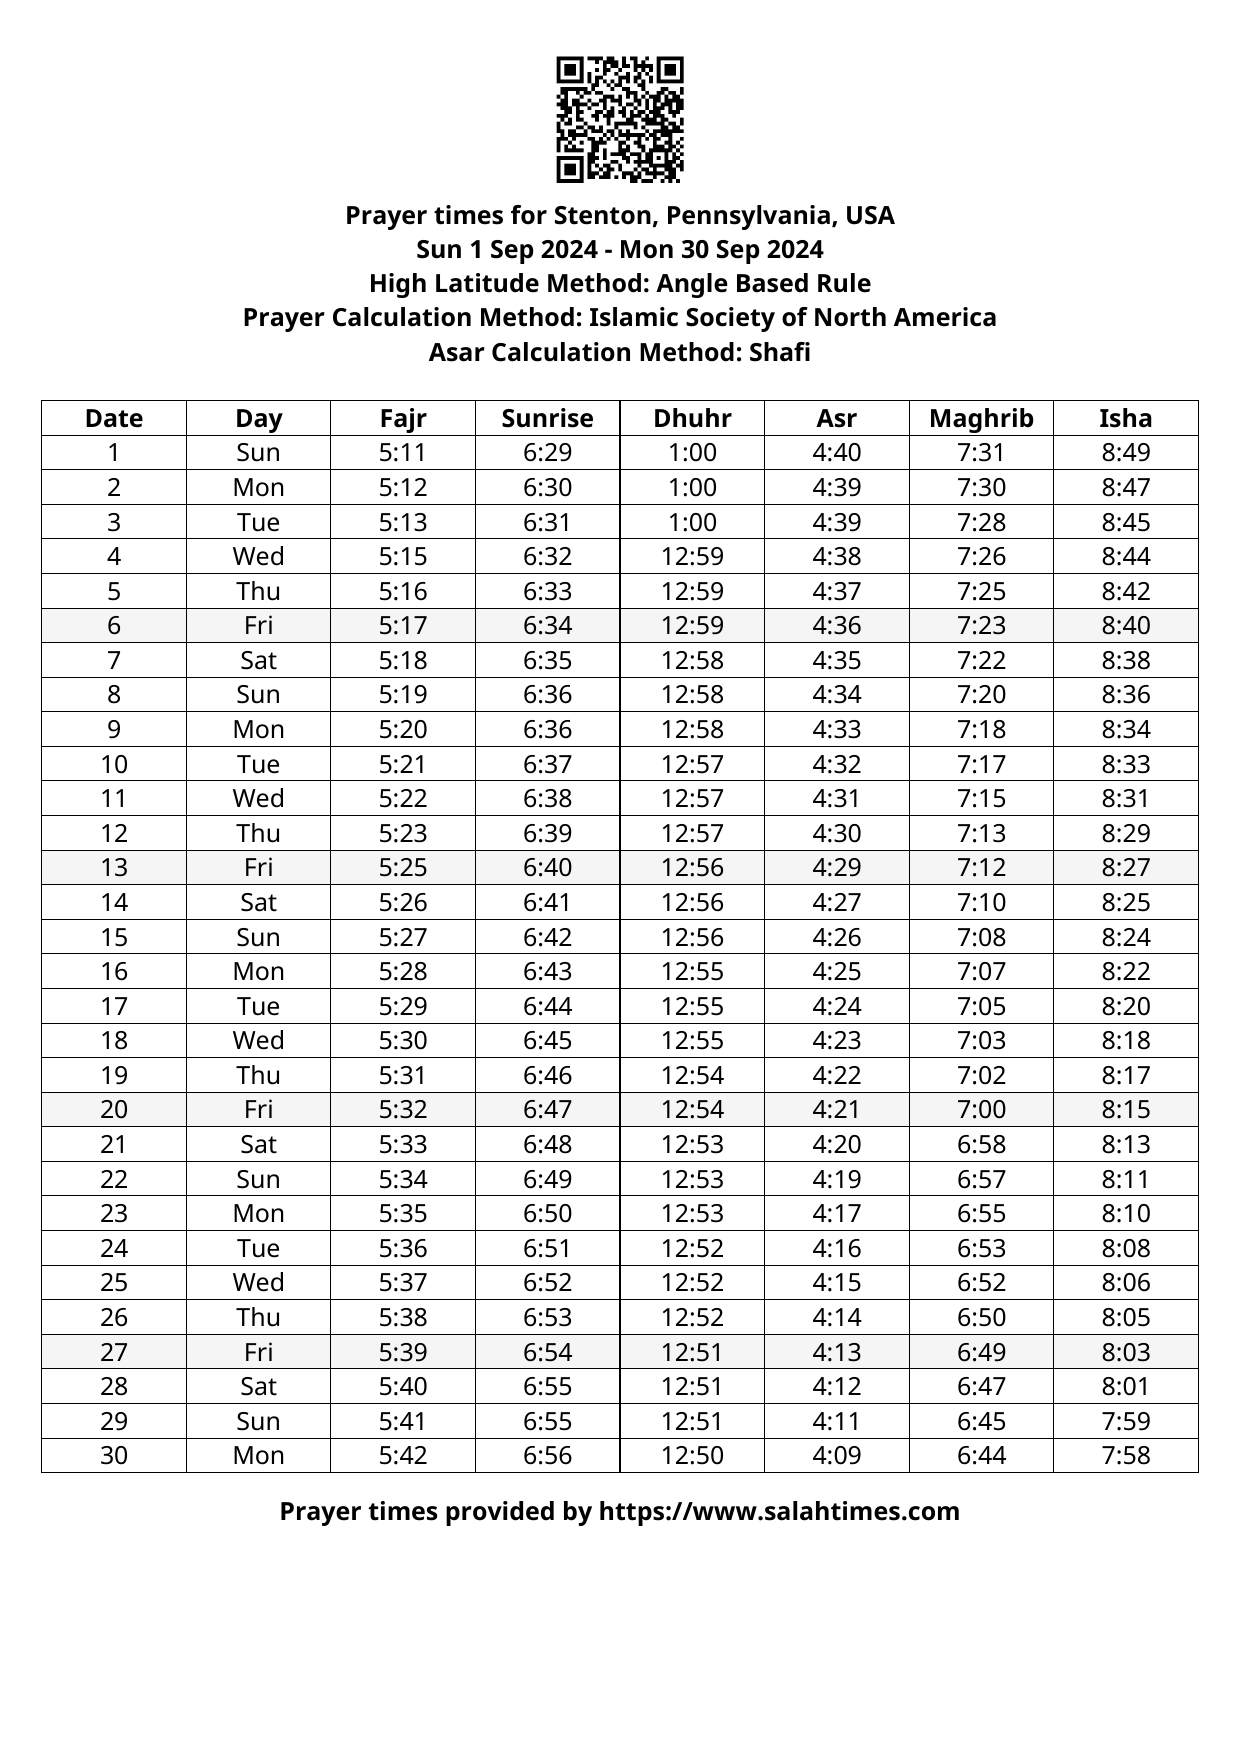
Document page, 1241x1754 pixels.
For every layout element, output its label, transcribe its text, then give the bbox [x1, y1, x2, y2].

table_cell 5:35 [331, 1196, 475, 1230]
table_cell 7:12 [910, 851, 1053, 884]
table_cell Sun [187, 1404, 330, 1437]
table_cell 4 [42, 539, 186, 573]
table_cell 5:41 [331, 1404, 475, 1437]
table_cell 4:11 [765, 1404, 909, 1437]
table_cell 8:18 [1054, 1024, 1198, 1057]
table_cell 5:22 [331, 781, 475, 815]
table_cell 8 [42, 678, 186, 711]
table_cell 5:30 [331, 1024, 475, 1057]
table_cell 4:40 [765, 436, 909, 469]
table_cell 8:40 [1054, 609, 1198, 642]
table_cell 12:58 [621, 678, 764, 711]
table_cell 8:06 [1054, 1266, 1198, 1299]
table_header Isha [1054, 401, 1198, 434]
table_cell 6:50 [476, 1196, 619, 1230]
table_cell 6:45 [910, 1404, 1053, 1437]
table_cell 6:41 [476, 885, 619, 919]
table_cell 8:20 [1054, 989, 1198, 1022]
table_cell 8:45 [1054, 505, 1198, 538]
table_cell 12:57 [621, 747, 764, 780]
table_cell 6:57 [910, 1162, 1053, 1195]
table_cell 1 [42, 436, 186, 469]
table_cell 6:40 [476, 851, 619, 884]
table_cell 5:36 [331, 1231, 475, 1264]
table_cell 5:29 [331, 989, 475, 1022]
table_cell 12:58 [621, 643, 764, 677]
table_cell 5:17 [331, 609, 475, 642]
table_cell 8:44 [1054, 539, 1198, 573]
table_cell 4:13 [765, 1335, 909, 1368]
table_cell 27 [42, 1335, 186, 1368]
table_cell 12:53 [621, 1196, 764, 1230]
table_cell 7:07 [910, 954, 1053, 988]
table_cell 4:34 [765, 678, 909, 711]
table_cell 6:47 [476, 1093, 619, 1126]
table_cell 6:33 [476, 574, 619, 607]
table_cell 4:09 [765, 1439, 909, 1472]
table_cell 1:00 [621, 470, 764, 504]
table_cell 7:17 [910, 747, 1053, 780]
table_cell 6:35 [476, 643, 619, 677]
table_cell 22 [42, 1162, 186, 1195]
table_cell 2 [42, 470, 186, 504]
table_cell 12:57 [621, 781, 764, 815]
table_cell Mon [187, 1196, 330, 1230]
table_cell 12:55 [621, 989, 764, 1022]
table_cell 12:53 [621, 1127, 764, 1161]
table_cell 5:20 [331, 712, 475, 746]
table_cell 5:37 [331, 1266, 475, 1299]
table_cell Thu [187, 816, 330, 849]
table_cell 8:31 [1054, 781, 1198, 815]
table_cell 6:46 [476, 1058, 619, 1092]
table_cell Sun [187, 1162, 330, 1195]
table_cell 12:59 [621, 609, 764, 642]
table_cell 5:25 [331, 851, 475, 884]
table_cell 5:15 [331, 539, 475, 573]
table_cell 8:27 [1054, 851, 1198, 884]
table_cell 7:18 [910, 712, 1053, 746]
table_header Fajr [331, 401, 475, 434]
table_cell Fri [187, 1335, 330, 1368]
table_cell 6:55 [476, 1404, 619, 1437]
table_cell 4:20 [765, 1127, 909, 1161]
table_cell 4:32 [765, 747, 909, 780]
table_cell 6:58 [910, 1127, 1053, 1161]
table_cell 4:24 [765, 989, 909, 1022]
table_cell 13 [42, 851, 186, 884]
table_cell 4:33 [765, 712, 909, 746]
table_cell 5:26 [331, 885, 475, 919]
table_cell 6:32 [476, 539, 619, 573]
table_cell 16 [42, 954, 186, 988]
table_cell 12:54 [621, 1093, 764, 1126]
table_cell 6:38 [476, 781, 619, 815]
table_cell 7:26 [910, 539, 1053, 573]
table_cell 7 [42, 643, 186, 677]
table_cell 8:08 [1054, 1231, 1198, 1264]
table_cell Tue [187, 505, 330, 538]
table_cell 6:53 [476, 1300, 619, 1334]
table_cell 23 [42, 1196, 186, 1230]
table_cell 5:32 [331, 1093, 475, 1126]
table_header Date [42, 401, 186, 434]
table_cell 4:38 [765, 539, 909, 573]
table_cell 14 [42, 885, 186, 919]
table_header Day [187, 401, 330, 434]
table_cell Sat [187, 1127, 330, 1161]
table_cell 7:13 [910, 816, 1053, 849]
table_cell 7:59 [1054, 1404, 1198, 1437]
table_cell Wed [187, 1024, 330, 1057]
table_cell 8:25 [1054, 885, 1198, 919]
text Prayer times for Stenton, Pennsylvania, USA [42, 198, 1198, 232]
table_cell 6:52 [910, 1266, 1053, 1299]
table_cell Mon [187, 954, 330, 988]
table_cell 4:16 [765, 1231, 909, 1264]
table_cell 6 [42, 609, 186, 642]
table_cell Tue [187, 747, 330, 780]
table_cell Mon [187, 1439, 330, 1472]
table_header Maghrib [910, 401, 1053, 434]
table_cell 19 [42, 1058, 186, 1092]
table_cell 28 [42, 1369, 186, 1403]
table_cell 6:47 [910, 1369, 1053, 1403]
table_cell 1:00 [621, 436, 764, 469]
table_cell 8:03 [1054, 1335, 1198, 1368]
table_header Sunrise [476, 401, 619, 434]
table_cell 5:31 [331, 1058, 475, 1092]
table_cell 8:36 [1054, 678, 1198, 711]
table_cell Wed [187, 781, 330, 815]
table_cell 5:42 [331, 1439, 475, 1472]
table_cell 4:23 [765, 1024, 909, 1057]
table_cell 8:13 [1054, 1127, 1198, 1161]
table_cell 4:25 [765, 954, 909, 988]
text High Latitude Method: Angle Based Rule [42, 266, 1198, 300]
table_cell 8:38 [1054, 643, 1198, 677]
table_cell 6:55 [910, 1196, 1053, 1230]
picture [542, 41, 699, 198]
table_cell 6:45 [476, 1024, 619, 1057]
table_cell 8:05 [1054, 1300, 1198, 1334]
table_cell 4:31 [765, 781, 909, 815]
table_header Asr [765, 401, 909, 434]
table_cell 4:30 [765, 816, 909, 849]
table_cell 6:43 [476, 954, 619, 988]
table_cell Tue [187, 989, 330, 1022]
table_cell Sun [187, 920, 330, 953]
table_cell 6:44 [910, 1439, 1053, 1472]
table_cell 4:29 [765, 851, 909, 884]
table_cell Fri [187, 1093, 330, 1126]
table_cell 4:15 [765, 1266, 909, 1299]
table_cell 4:14 [765, 1300, 909, 1334]
table_cell 7:58 [1054, 1439, 1198, 1472]
table_cell 12:59 [621, 574, 764, 607]
table_cell 10 [42, 747, 186, 780]
table_cell Mon [187, 712, 330, 746]
table_cell Wed [187, 1266, 330, 1299]
table_cell Wed [187, 539, 330, 573]
table_cell 5:21 [331, 747, 475, 780]
table_cell 7:25 [910, 574, 1053, 607]
table_cell 6:51 [476, 1231, 619, 1264]
table_cell 8:11 [1054, 1162, 1198, 1195]
table_cell 1:00 [621, 505, 764, 538]
table_cell Thu [187, 574, 330, 607]
table_cell 12:54 [621, 1058, 764, 1092]
table_cell 4:37 [765, 574, 909, 607]
table_header Dhuhr [621, 401, 764, 434]
table_cell 17 [42, 989, 186, 1022]
table_cell 9 [42, 712, 186, 746]
table_cell Fri [187, 609, 330, 642]
table_cell 12:52 [621, 1231, 764, 1264]
text Sun 1 Sep 2024 - Mon 30 Sep 2024 [42, 232, 1198, 266]
table_cell 12:59 [621, 539, 764, 573]
table_cell 7:00 [910, 1093, 1053, 1126]
table_cell Sat [187, 643, 330, 677]
table_cell 11 [42, 781, 186, 815]
table_cell 4:12 [765, 1369, 909, 1403]
table_cell 8:42 [1054, 574, 1198, 607]
table_cell 8:17 [1054, 1058, 1198, 1092]
table_cell 6:36 [476, 712, 619, 746]
table_cell 7:28 [910, 505, 1053, 538]
table_cell 6:42 [476, 920, 619, 953]
table_cell 12:52 [621, 1300, 764, 1334]
table_cell 25 [42, 1266, 186, 1299]
table_cell 4:19 [765, 1162, 909, 1195]
table_cell 8:15 [1054, 1093, 1198, 1126]
table_cell Sun [187, 678, 330, 711]
text Prayer Calculation Method: Islamic Society of North America [42, 300, 1198, 334]
table_cell 4:27 [765, 885, 909, 919]
table_cell 6:49 [910, 1335, 1053, 1368]
table_cell 6:31 [476, 505, 619, 538]
table_cell Tue [187, 1231, 330, 1264]
table_cell 5:12 [331, 470, 475, 504]
table_cell 6:53 [910, 1231, 1053, 1264]
table_cell Thu [187, 1058, 330, 1092]
table_cell 7:30 [910, 470, 1053, 504]
table_cell 12 [42, 816, 186, 849]
table_cell 4:35 [765, 643, 909, 677]
table_cell Sat [187, 885, 330, 919]
table_cell Thu [187, 1300, 330, 1334]
table_cell 12:52 [621, 1266, 764, 1299]
table_cell 5:39 [331, 1335, 475, 1368]
table_cell 5:16 [331, 574, 475, 607]
table_cell 4:21 [765, 1093, 909, 1126]
table_cell 20 [42, 1093, 186, 1126]
table_cell 7:20 [910, 678, 1053, 711]
table_cell 5 [42, 574, 186, 607]
table_cell 7:22 [910, 643, 1053, 677]
table_cell 12:51 [621, 1369, 764, 1403]
table_cell 5:28 [331, 954, 475, 988]
table_cell 7:03 [910, 1024, 1053, 1057]
table_cell 3 [42, 505, 186, 538]
table_cell 8:22 [1054, 954, 1198, 988]
table_cell Mon [187, 470, 330, 504]
table_cell 8:34 [1054, 712, 1198, 746]
table_cell 7:08 [910, 920, 1053, 953]
table_cell 6:44 [476, 989, 619, 1022]
table_cell 4:39 [765, 470, 909, 504]
table_cell 12:57 [621, 816, 764, 849]
table_cell Sat [187, 1369, 330, 1403]
table_cell 7:02 [910, 1058, 1053, 1092]
table_cell 6:34 [476, 609, 619, 642]
table_cell 6:48 [476, 1127, 619, 1161]
table_cell Sun [187, 436, 330, 469]
table_cell 4:36 [765, 609, 909, 642]
table_cell 5:11 [331, 436, 475, 469]
table_cell 6:55 [476, 1369, 619, 1403]
table_cell 6:37 [476, 747, 619, 780]
table_cell 7:31 [910, 436, 1053, 469]
table_cell 12:56 [621, 885, 764, 919]
table_cell 29 [42, 1404, 186, 1437]
table_cell 7:10 [910, 885, 1053, 919]
table_cell 6:30 [476, 470, 619, 504]
table_cell 7:15 [910, 781, 1053, 815]
table_cell 8:49 [1054, 436, 1198, 469]
table_cell 12:55 [621, 1024, 764, 1057]
table_cell 15 [42, 920, 186, 953]
table_cell 18 [42, 1024, 186, 1057]
table_cell 21 [42, 1127, 186, 1161]
table_cell 12:53 [621, 1162, 764, 1195]
table_cell 5:13 [331, 505, 475, 538]
table_cell 6:29 [476, 436, 619, 469]
table_cell 5:27 [331, 920, 475, 953]
table_cell 8:10 [1054, 1196, 1198, 1230]
table_cell Fri [187, 851, 330, 884]
table_cell 8:24 [1054, 920, 1198, 953]
table_cell 12:56 [621, 851, 764, 884]
table_cell 5:38 [331, 1300, 475, 1334]
table_cell 12:51 [621, 1404, 764, 1437]
table_cell 5:23 [331, 816, 475, 849]
table_cell 24 [42, 1231, 186, 1264]
table_cell 5:40 [331, 1369, 475, 1403]
table_cell 7:05 [910, 989, 1053, 1022]
table_cell 26 [42, 1300, 186, 1334]
table_cell 4:22 [765, 1058, 909, 1092]
table_cell 5:34 [331, 1162, 475, 1195]
table_cell 5:19 [331, 678, 475, 711]
table_cell 12:50 [621, 1439, 764, 1472]
table_cell 4:17 [765, 1196, 909, 1230]
table_cell 12:56 [621, 920, 764, 953]
table_cell 8:01 [1054, 1369, 1198, 1403]
table_cell 12:51 [621, 1335, 764, 1368]
table_cell 6:39 [476, 816, 619, 849]
table_cell 6:52 [476, 1266, 619, 1299]
table_cell 7:23 [910, 609, 1053, 642]
table_cell 5:18 [331, 643, 475, 677]
table_cell 4:39 [765, 505, 909, 538]
table_cell 30 [42, 1439, 186, 1472]
table_cell 8:29 [1054, 816, 1198, 849]
table_cell 6:56 [476, 1439, 619, 1472]
text Prayer times provided by https://www.salahtimes.com [42, 1494, 1198, 1528]
table_cell 8:47 [1054, 470, 1198, 504]
table_cell 6:49 [476, 1162, 619, 1195]
table_cell 6:54 [476, 1335, 619, 1368]
table_cell 6:36 [476, 678, 619, 711]
table_cell 8:33 [1054, 747, 1198, 780]
table_cell 5:33 [331, 1127, 475, 1161]
text Asar Calculation Method: Shafi [42, 334, 1198, 368]
table_cell 6:50 [910, 1300, 1053, 1334]
table_cell 12:55 [621, 954, 764, 988]
table_cell 12:58 [621, 712, 764, 746]
table_cell 4:26 [765, 920, 909, 953]
